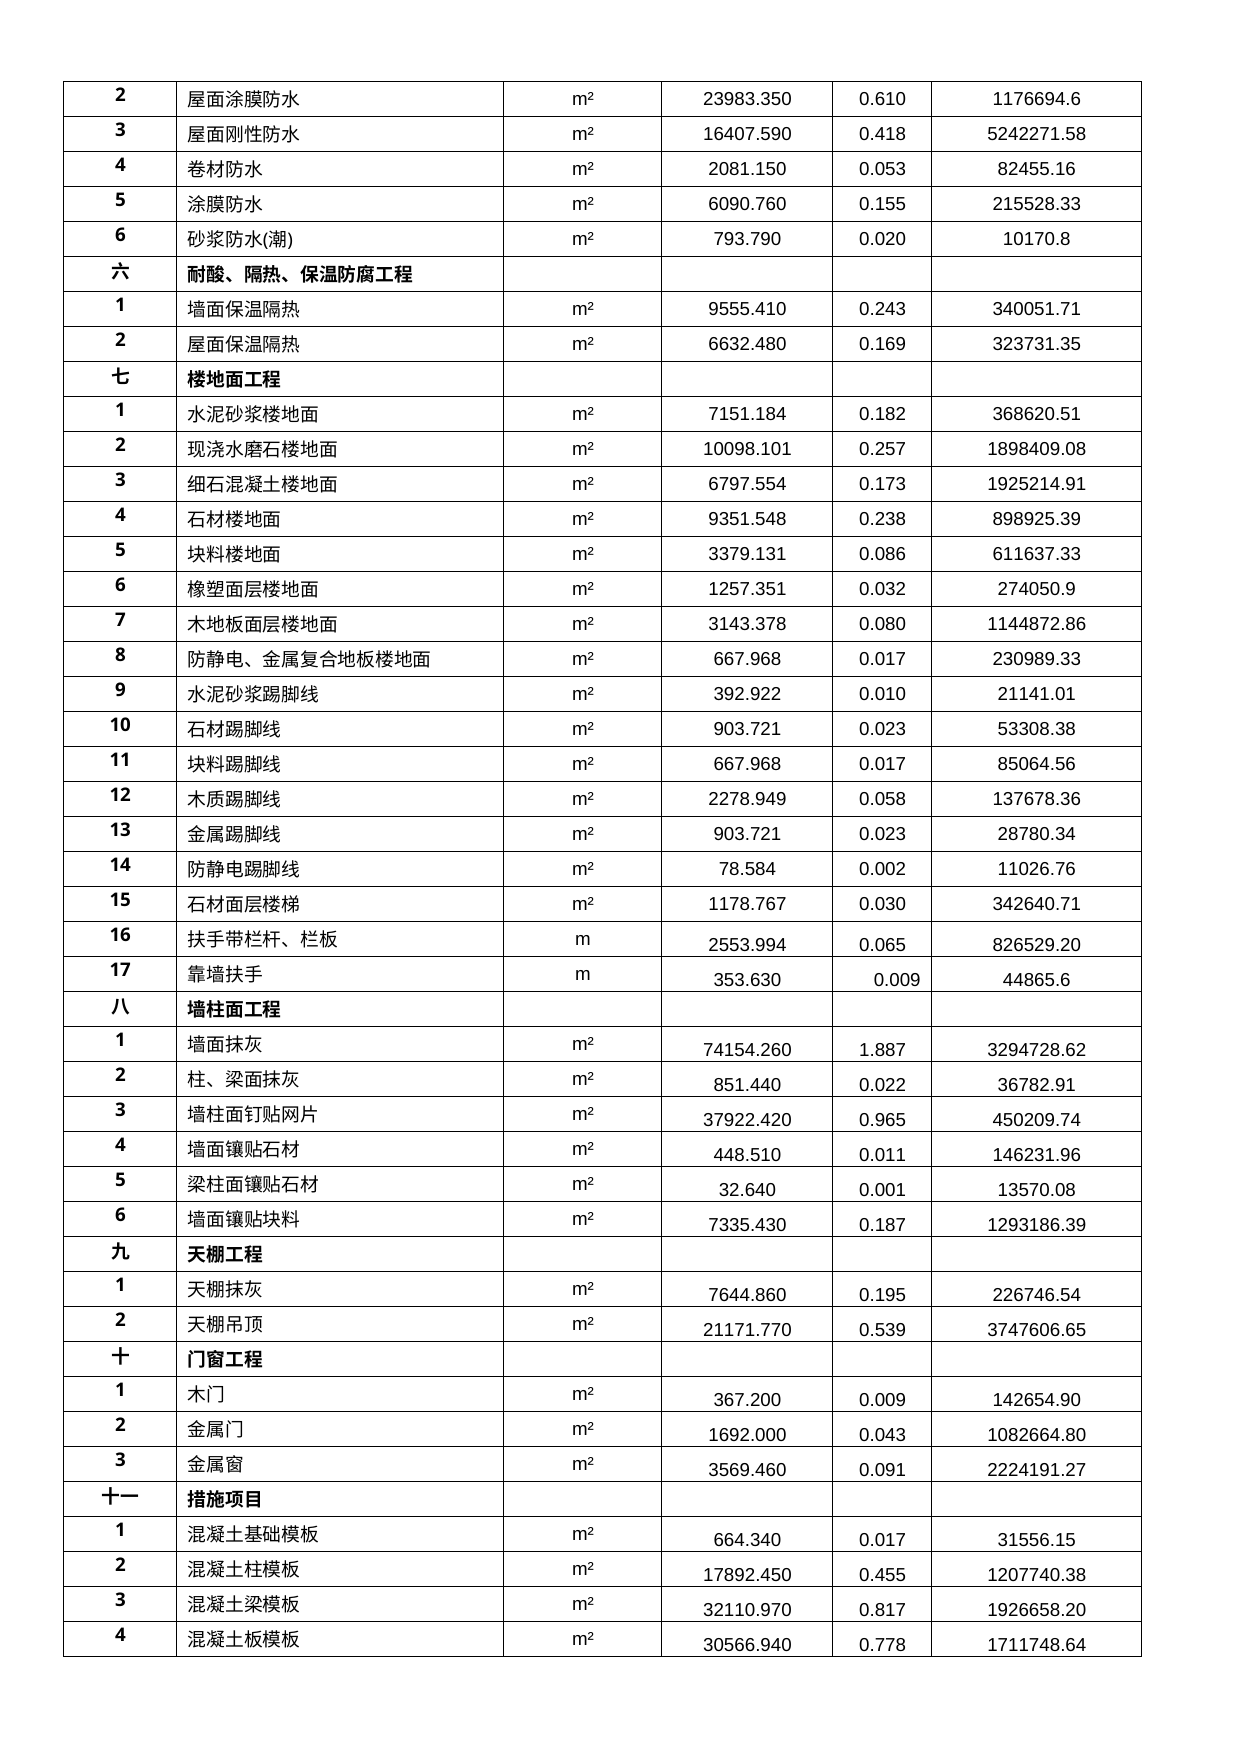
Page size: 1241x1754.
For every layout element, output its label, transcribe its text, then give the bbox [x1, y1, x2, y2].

table_cell 2553.994 [662, 922, 832, 956]
table_cell 0.017 [833, 747, 931, 781]
table_cell 13570.08 [932, 1167, 1141, 1201]
table_cell 7644.860 [662, 1272, 832, 1306]
table_cell 金属踢脚线 [177, 817, 503, 851]
table_cell 3 [64, 1587, 176, 1621]
table_cell 十一 [64, 1482, 176, 1516]
table_cell 金属窗 [177, 1447, 503, 1481]
table_cell 74154.260 [662, 1027, 832, 1061]
table_cell 898925.39 [932, 502, 1141, 536]
table_cell 13 [64, 817, 176, 851]
table_cell 1 [64, 1272, 176, 1306]
table_cell 0.001 [833, 1167, 931, 1201]
table_cell [504, 257, 661, 291]
table_cell 667.968 [662, 747, 832, 781]
table_cell 梁柱面镶贴石材 [177, 1167, 503, 1201]
table_cell m² [504, 642, 661, 676]
table_cell 82455.16 [932, 152, 1141, 186]
table_cell 37922.420 [662, 1097, 832, 1131]
table_cell 903.721 [662, 712, 832, 746]
table_cell m² [504, 572, 661, 606]
table_cell m² [504, 537, 661, 571]
table_cell 墙柱面工程 [177, 992, 503, 1026]
table_cell 3294728.62 [932, 1027, 1141, 1061]
table_cell 5242271.58 [932, 117, 1141, 151]
table_cell 851.440 [662, 1062, 832, 1096]
table_cell m² [504, 1622, 661, 1656]
table_cell 块料踢脚线 [177, 747, 503, 781]
table_cell 混凝土梁模板 [177, 1587, 503, 1621]
table_cell m² [504, 467, 661, 501]
table_cell 屋面刚性防水 [177, 117, 503, 151]
table_cell 0.032 [833, 572, 931, 606]
table_cell 2 [64, 432, 176, 466]
table_cell 10 [64, 712, 176, 746]
table_cell 611637.33 [932, 537, 1141, 571]
table_cell 1692.000 [662, 1412, 832, 1446]
table_cell 5 [64, 537, 176, 571]
table_cell m² [504, 1062, 661, 1096]
table_cell 靠墙扶手 [177, 957, 503, 991]
table_cell 金属门 [177, 1412, 503, 1446]
table_cell 木地板面层楼地面 [177, 607, 503, 641]
table_cell 0.009 [833, 957, 931, 991]
table_cell 措施项目 [177, 1482, 503, 1516]
table_cell 6 [64, 572, 176, 606]
table_cell [504, 1342, 661, 1376]
table_cell 2 [64, 1307, 176, 1341]
table_cell 0.086 [833, 537, 931, 571]
table_cell m² [504, 397, 661, 431]
table_cell 1 [64, 1027, 176, 1061]
table_cell 0.091 [833, 1447, 931, 1481]
table_cell 6 [64, 222, 176, 256]
table_cell 21141.01 [932, 677, 1141, 711]
table_cell [833, 1342, 931, 1376]
table_cell m² [504, 292, 661, 326]
table_cell 0.022 [833, 1062, 931, 1096]
table_cell 11026.76 [932, 852, 1141, 886]
table_cell [932, 1482, 1141, 1516]
table_cell 0.610 [833, 82, 931, 116]
table_cell m² [504, 1132, 661, 1166]
table_cell 16 [64, 922, 176, 956]
table_cell 78.584 [662, 852, 832, 886]
table_cell [932, 1237, 1141, 1271]
table_cell 0.187 [833, 1202, 931, 1236]
table_cell 16407.590 [662, 117, 832, 151]
table_cell 2 [64, 1552, 176, 1586]
table_cell 墙面镶贴块料 [177, 1202, 503, 1236]
table_cell 0.002 [833, 852, 931, 886]
table_cell 0.195 [833, 1272, 931, 1306]
table_cell 32.640 [662, 1167, 832, 1201]
table_cell 7151.184 [662, 397, 832, 431]
table_cell [932, 362, 1141, 396]
table_cell 11 [64, 747, 176, 781]
table_cell 0.817 [833, 1587, 931, 1621]
table_cell 30566.940 [662, 1622, 832, 1656]
table_cell 橡塑面层楼地面 [177, 572, 503, 606]
table_cell m² [504, 1517, 661, 1551]
table_cell 32110.970 [662, 1587, 832, 1621]
table_cell 防静电、金属复合地板楼地面 [177, 642, 503, 676]
table_cell 1293186.39 [932, 1202, 1141, 1236]
table_cell 3 [64, 1447, 176, 1481]
table_cell [662, 257, 832, 291]
table_cell m² [504, 1307, 661, 1341]
table_cell 0.155 [833, 187, 931, 221]
table_cell 6 [64, 1202, 176, 1236]
table_cell 4 [64, 1622, 176, 1656]
table_cell [504, 992, 661, 1026]
table_cell 1144872.86 [932, 607, 1141, 641]
table_cell 230989.33 [932, 642, 1141, 676]
table_cell m² [504, 1447, 661, 1481]
table_cell m² [504, 1202, 661, 1236]
table_cell 1 [64, 397, 176, 431]
table_cell 2224191.27 [932, 1447, 1141, 1481]
table_cell 1925214.91 [932, 467, 1141, 501]
table_cell 0.058 [833, 782, 931, 816]
table_cell 368620.51 [932, 397, 1141, 431]
table_cell 天棚抹灰 [177, 1272, 503, 1306]
table_cell 楼地面工程 [177, 362, 503, 396]
table_cell 21171.770 [662, 1307, 832, 1341]
table_cell 3379.131 [662, 537, 832, 571]
table_cell 0.243 [833, 292, 931, 326]
table_cell 0.043 [833, 1412, 931, 1446]
table_cell 3 [64, 1097, 176, 1131]
table_cell 0.418 [833, 117, 931, 151]
table_cell 17 [64, 957, 176, 991]
table_cell 0.965 [833, 1097, 931, 1131]
table_cell m² [504, 782, 661, 816]
table_cell 柱、梁面抹灰 [177, 1062, 503, 1096]
table_cell m² [504, 1272, 661, 1306]
table_cell 7335.430 [662, 1202, 832, 1236]
table_cell 0.169 [833, 327, 931, 361]
table_cell 826529.20 [932, 922, 1141, 956]
table_cell [932, 1342, 1141, 1376]
table_cell 墙面抹灰 [177, 1027, 503, 1061]
table_cell 44865.6 [932, 957, 1141, 991]
table_cell 5 [64, 1167, 176, 1201]
table_cell 0.238 [833, 502, 931, 536]
table_cell [504, 1237, 661, 1271]
table_cell 0.009 [833, 1377, 931, 1411]
table_cell 水泥砂浆踢脚线 [177, 677, 503, 711]
table_cell 4 [64, 502, 176, 536]
table_cell [932, 257, 1141, 291]
table_cell 367.200 [662, 1377, 832, 1411]
table_cell 八 [64, 992, 176, 1026]
table_cell [833, 1237, 931, 1271]
table_cell 3569.460 [662, 1447, 832, 1481]
table_cell 0.020 [833, 222, 931, 256]
table_cell 0.173 [833, 467, 931, 501]
table_cell 323731.35 [932, 327, 1141, 361]
table_cell 274050.9 [932, 572, 1141, 606]
table_cell 0.778 [833, 1622, 931, 1656]
table_cell m² [504, 432, 661, 466]
table_cell 146231.96 [932, 1132, 1141, 1166]
table_cell 8 [64, 642, 176, 676]
table_cell 0.257 [833, 432, 931, 466]
table_cell 混凝土板模板 [177, 1622, 503, 1656]
table_cell 1082664.80 [932, 1412, 1141, 1446]
table_cell 0.017 [833, 642, 931, 676]
table_cell 0.010 [833, 677, 931, 711]
table_cell 226746.54 [932, 1272, 1141, 1306]
table_cell m² [504, 82, 661, 116]
table_cell m² [504, 117, 661, 151]
table_cell m² [504, 712, 661, 746]
table_cell 6090.760 [662, 187, 832, 221]
table_cell 天棚吊顶 [177, 1307, 503, 1341]
table_cell 六 [64, 257, 176, 291]
table_cell 215528.33 [932, 187, 1141, 221]
table_cell 14 [64, 852, 176, 886]
table_cell 0.455 [833, 1552, 931, 1586]
table_cell 2 [64, 1412, 176, 1446]
table_cell 0.053 [833, 152, 931, 186]
table_cell 0.080 [833, 607, 931, 641]
table_cell 793.790 [662, 222, 832, 256]
table_cell 3143.378 [662, 607, 832, 641]
table_cell 耐酸、隔热、保温防腐工程 [177, 257, 503, 291]
table_cell m² [504, 1167, 661, 1201]
table_cell 15 [64, 887, 176, 921]
table_cell m [504, 922, 661, 956]
table_cell 0.017 [833, 1517, 931, 1551]
table_cell 石材楼地面 [177, 502, 503, 536]
table_cell 1178.767 [662, 887, 832, 921]
table_cell 十 [64, 1342, 176, 1376]
table_cell m² [504, 677, 661, 711]
table_cell 9351.548 [662, 502, 832, 536]
table_cell m² [504, 187, 661, 221]
table_cell [662, 362, 832, 396]
table_cell 混凝土基础模板 [177, 1517, 503, 1551]
table_cell m² [504, 817, 661, 851]
table_cell m² [504, 607, 661, 641]
table_cell 0.030 [833, 887, 931, 921]
table_cell 392.922 [662, 677, 832, 711]
table_cell 石材踢脚线 [177, 712, 503, 746]
table_cell 0.182 [833, 397, 931, 431]
table_cell 28780.34 [932, 817, 1141, 851]
table_cell 10170.8 [932, 222, 1141, 256]
table_cell 0.065 [833, 922, 931, 956]
table_cell m² [504, 1412, 661, 1446]
table_cell 防静电踢脚线 [177, 852, 503, 886]
table_cell 涂膜防水 [177, 187, 503, 221]
table_cell 6797.554 [662, 467, 832, 501]
table_cell 混凝土柱模板 [177, 1552, 503, 1586]
table_cell 448.510 [662, 1132, 832, 1166]
table_cell 17892.450 [662, 1552, 832, 1586]
table_cell [662, 1482, 832, 1516]
table_cell 屋面涂膜防水 [177, 82, 503, 116]
table_cell 1 [64, 1517, 176, 1551]
table_cell m² [504, 327, 661, 361]
table_cell m² [504, 1377, 661, 1411]
table_cell 1898409.08 [932, 432, 1141, 466]
table_cell 1.887 [833, 1027, 931, 1061]
table_cell 九 [64, 1237, 176, 1271]
table_cell 36782.91 [932, 1062, 1141, 1096]
table_cell 屋面保温隔热 [177, 327, 503, 361]
table_cell 9 [64, 677, 176, 711]
table_cell [662, 1342, 832, 1376]
table_cell 砂浆防水(潮) [177, 222, 503, 256]
table_cell m² [504, 152, 661, 186]
table_cell 6632.480 [662, 327, 832, 361]
table_cell 0.539 [833, 1307, 931, 1341]
table_cell m² [504, 852, 661, 886]
table_cell m² [504, 1552, 661, 1586]
table_cell 0.023 [833, 712, 931, 746]
table_cell [833, 257, 931, 291]
table_cell m² [504, 1027, 661, 1061]
table_cell m² [504, 1587, 661, 1621]
table_cell [833, 362, 931, 396]
table_cell 450209.74 [932, 1097, 1141, 1131]
table_cell 块料楼地面 [177, 537, 503, 571]
table_cell 墙面镶贴石材 [177, 1132, 503, 1166]
table_cell 664.340 [662, 1517, 832, 1551]
table_cell 2 [64, 82, 176, 116]
table_cell 3747606.65 [932, 1307, 1141, 1341]
table_cell 1176694.6 [932, 82, 1141, 116]
table_cell 1711748.64 [932, 1622, 1141, 1656]
table_cell [504, 1482, 661, 1516]
table_cell 3 [64, 117, 176, 151]
table_cell 2278.949 [662, 782, 832, 816]
table_cell m² [504, 887, 661, 921]
table_cell 2081.150 [662, 152, 832, 186]
table_cell 细石混凝土楼地面 [177, 467, 503, 501]
table_cell 现浇水磨石楼地面 [177, 432, 503, 466]
table_cell 木门 [177, 1377, 503, 1411]
table_cell 31556.15 [932, 1517, 1141, 1551]
table_cell 1207740.38 [932, 1552, 1141, 1586]
table_cell [662, 1237, 832, 1271]
table_cell 342640.71 [932, 887, 1141, 921]
table_cell 23983.350 [662, 82, 832, 116]
table_cell 5 [64, 187, 176, 221]
table_cell 1 [64, 1377, 176, 1411]
table_cell 340051.71 [932, 292, 1141, 326]
table_cell 七 [64, 362, 176, 396]
table_cell 0.011 [833, 1132, 931, 1166]
table_cell 9555.410 [662, 292, 832, 326]
table_cell 木质踢脚线 [177, 782, 503, 816]
table_cell 4 [64, 1132, 176, 1166]
table_cell 3 [64, 467, 176, 501]
table_cell 137678.36 [932, 782, 1141, 816]
table_cell 0.023 [833, 817, 931, 851]
table_cell 53308.38 [932, 712, 1141, 746]
table_cell 天棚工程 [177, 1237, 503, 1271]
table_cell 10098.101 [662, 432, 832, 466]
table_cell 门窗工程 [177, 1342, 503, 1376]
table_cell 12 [64, 782, 176, 816]
table_cell 墙面保温隔热 [177, 292, 503, 326]
table_cell 1926658.20 [932, 1587, 1141, 1621]
table_cell 卷材防水 [177, 152, 503, 186]
table_cell 7 [64, 607, 176, 641]
table_cell m² [504, 747, 661, 781]
table_cell 1 [64, 292, 176, 326]
table_cell m² [504, 502, 661, 536]
table_cell 扶手带栏杆、栏板 [177, 922, 503, 956]
table_cell 水泥砂浆楼地面 [177, 397, 503, 431]
table_cell [833, 1482, 931, 1516]
table_cell m² [504, 1097, 661, 1131]
table_cell 85064.56 [932, 747, 1141, 781]
table_cell [662, 992, 832, 1026]
table_cell 353.630 [662, 957, 832, 991]
table_cell 2 [64, 1062, 176, 1096]
table_cell [932, 992, 1141, 1026]
table_cell [833, 992, 931, 1026]
table_cell 142654.90 [932, 1377, 1141, 1411]
table_cell m [504, 957, 661, 991]
table_cell 667.968 [662, 642, 832, 676]
table_cell 2 [64, 327, 176, 361]
table_cell m² [504, 222, 661, 256]
table_cell 903.721 [662, 817, 832, 851]
table_cell 墙柱面钉贴网片 [177, 1097, 503, 1131]
table_cell [504, 362, 661, 396]
table_cell 4 [64, 152, 176, 186]
table_cell 1257.351 [662, 572, 832, 606]
table_cell 石材面层楼梯 [177, 887, 503, 921]
